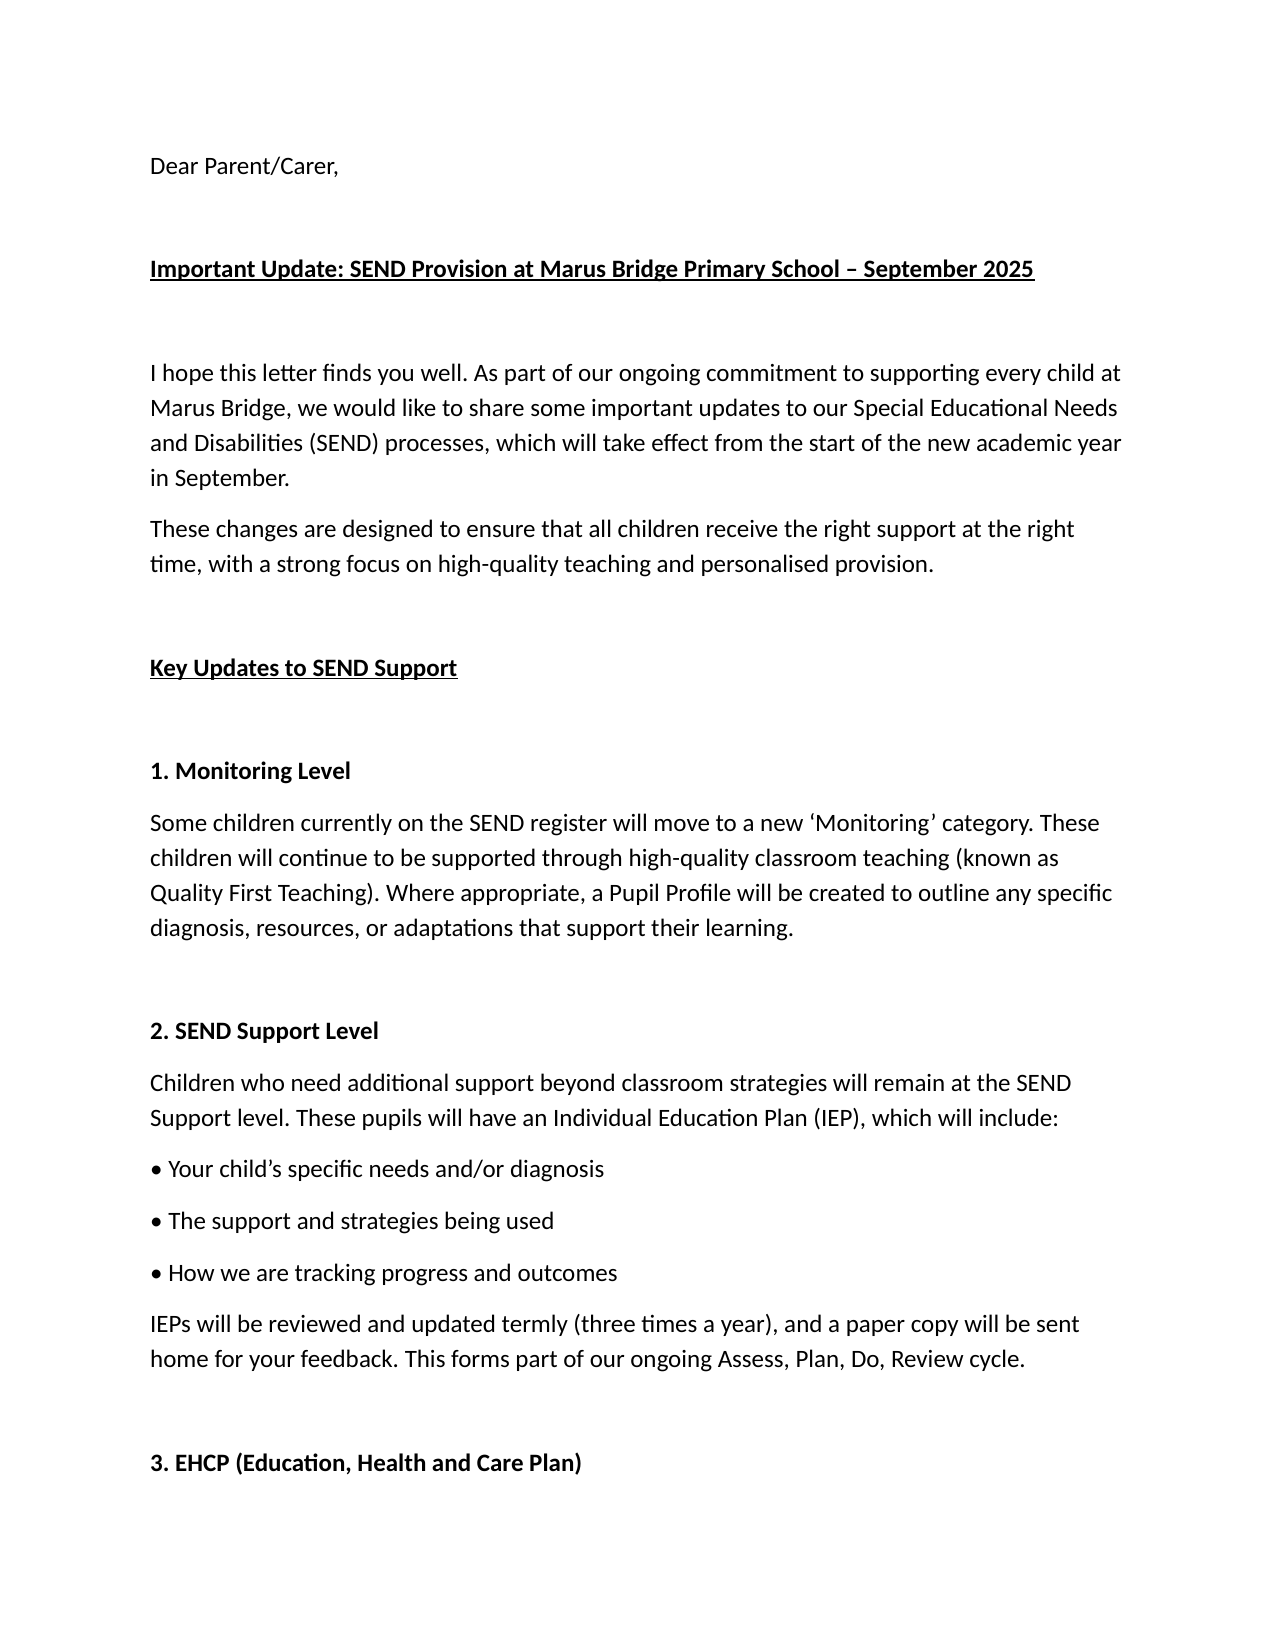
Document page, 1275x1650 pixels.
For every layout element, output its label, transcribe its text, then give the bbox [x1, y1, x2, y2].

text IEPs will be reviewed and updated termly (three times a year), and a paper copy will be sent home for your feedback. This forms part of our ongoing Assess, Plan, Do, Review cycle. [150, 1308, 1125, 1374]
text • How we are tracking progress and outcomes [150, 1257, 1125, 1287]
text Some children currently on the SEND register will move to a new ‘Monitoring’ category. These children will continue to be supported through high-quality classroom teaching (known as Quality First Teaching). Where appropriate, a Pupil Profile will be created to outline any specific diagnosis, resources, or adaptations that support their learning. [150, 807, 1125, 942]
text 1. Monitoring Level [150, 755, 1125, 786]
text Dear Parent/Carer, [150, 150, 1125, 181]
text I hope this letter finds you well. As part of our ongoing commitment to supporting every child at Marus Bridge, we would like to share some important updates to our Special Educational Needs and Disabilities (SEND) processes, which will take effect from the start of the new academic year in September. [150, 357, 1125, 492]
text Important Update: SEND Provision at Marus Bridge Primary School – September 2025 [150, 253, 1125, 284]
text 2. SEND Support Level [150, 1015, 1125, 1046]
text • Your child’s specific needs and/or diagnosis [150, 1153, 1125, 1184]
text • The support and strategies being used [150, 1205, 1125, 1236]
text 3. EHCP (Education, Health and Care Plan) [150, 1447, 1125, 1477]
text These changes are designed to ensure that all children receive the right support at the right time, with a strong focus on high-quality teaching and personalised provision. [150, 513, 1125, 579]
text Key Updates to SEND Support [150, 652, 1125, 682]
text Children who need additional support beyond classroom strategies will remain at the SEND Support level. These pupils will have an Individual Education Plan (IEP), which will include: [150, 1067, 1125, 1132]
